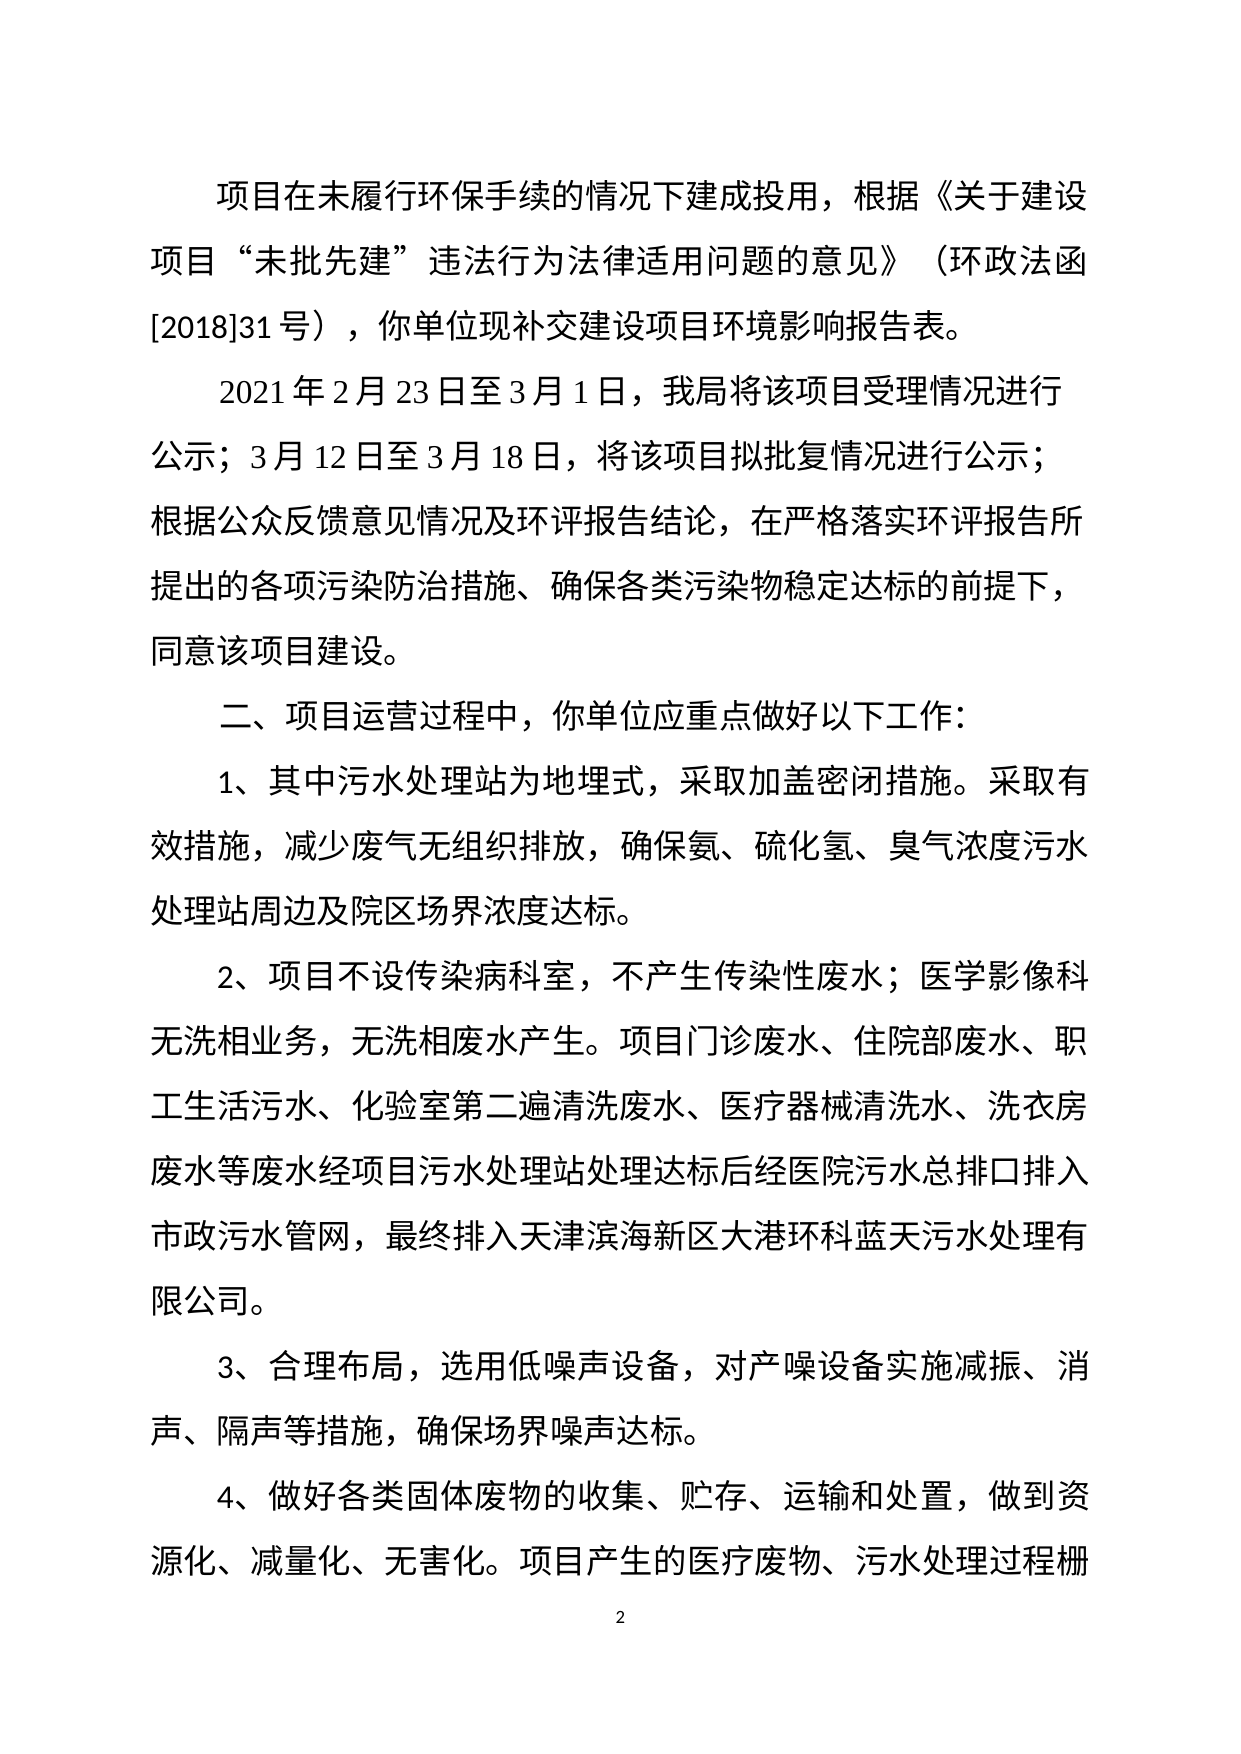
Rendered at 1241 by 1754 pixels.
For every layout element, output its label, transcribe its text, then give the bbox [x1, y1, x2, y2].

text 2021年2月23日至3月1日，我局将该项目受理情况进行公示；3月12日至3月18日，将该项目拟批复情况进行公示；根据公众反馈意见情况及环评报告结论，在严格落实环评报告所提出的各项污染防治措施、确保各类污染物稳定达标的前提下，同意该项目建设。 [150, 357, 1090, 682]
text 2、项目不设传染病科室，不产生传染性废水；医学影像科无洗相业务，无洗相废水产生。项目门诊废水、住院部废水、职工生活污水、化验室第二遍清洗废水、医疗器械清洗水、洗衣房废水等废水经项目污水处理站处理达标后经医院污水总排口排入市政污水管网，最终排入天津滨海新区大港环科蓝天污水处理有限公司。 [150, 942, 1090, 1332]
text 项目在未履行环保手续的情况下建成投用，根据《关于建设项目“未批先建”违法行为法律适用问题的意见》（环政法函[2018]31号），你单位现补交建设项目环境影响报告表。 [150, 162, 1090, 357]
text 二、项目运营过程中，你单位应重点做好以下工作： [150, 682, 1090, 747]
text 3、合理布局，选用低噪声设备，对产噪设备实施减振、消声、隔声等措施，确保场界噪声达标。 [150, 1332, 1090, 1462]
text 1、其中污水处理站为地埋式，采取加盖密闭措施。采取有效措施，减少废气无组织排放，确保氨、硫化氢、臭气浓度污水处理站周边及院区场界浓度达标。 [150, 747, 1090, 942]
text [150, 1462, 1090, 1592]
